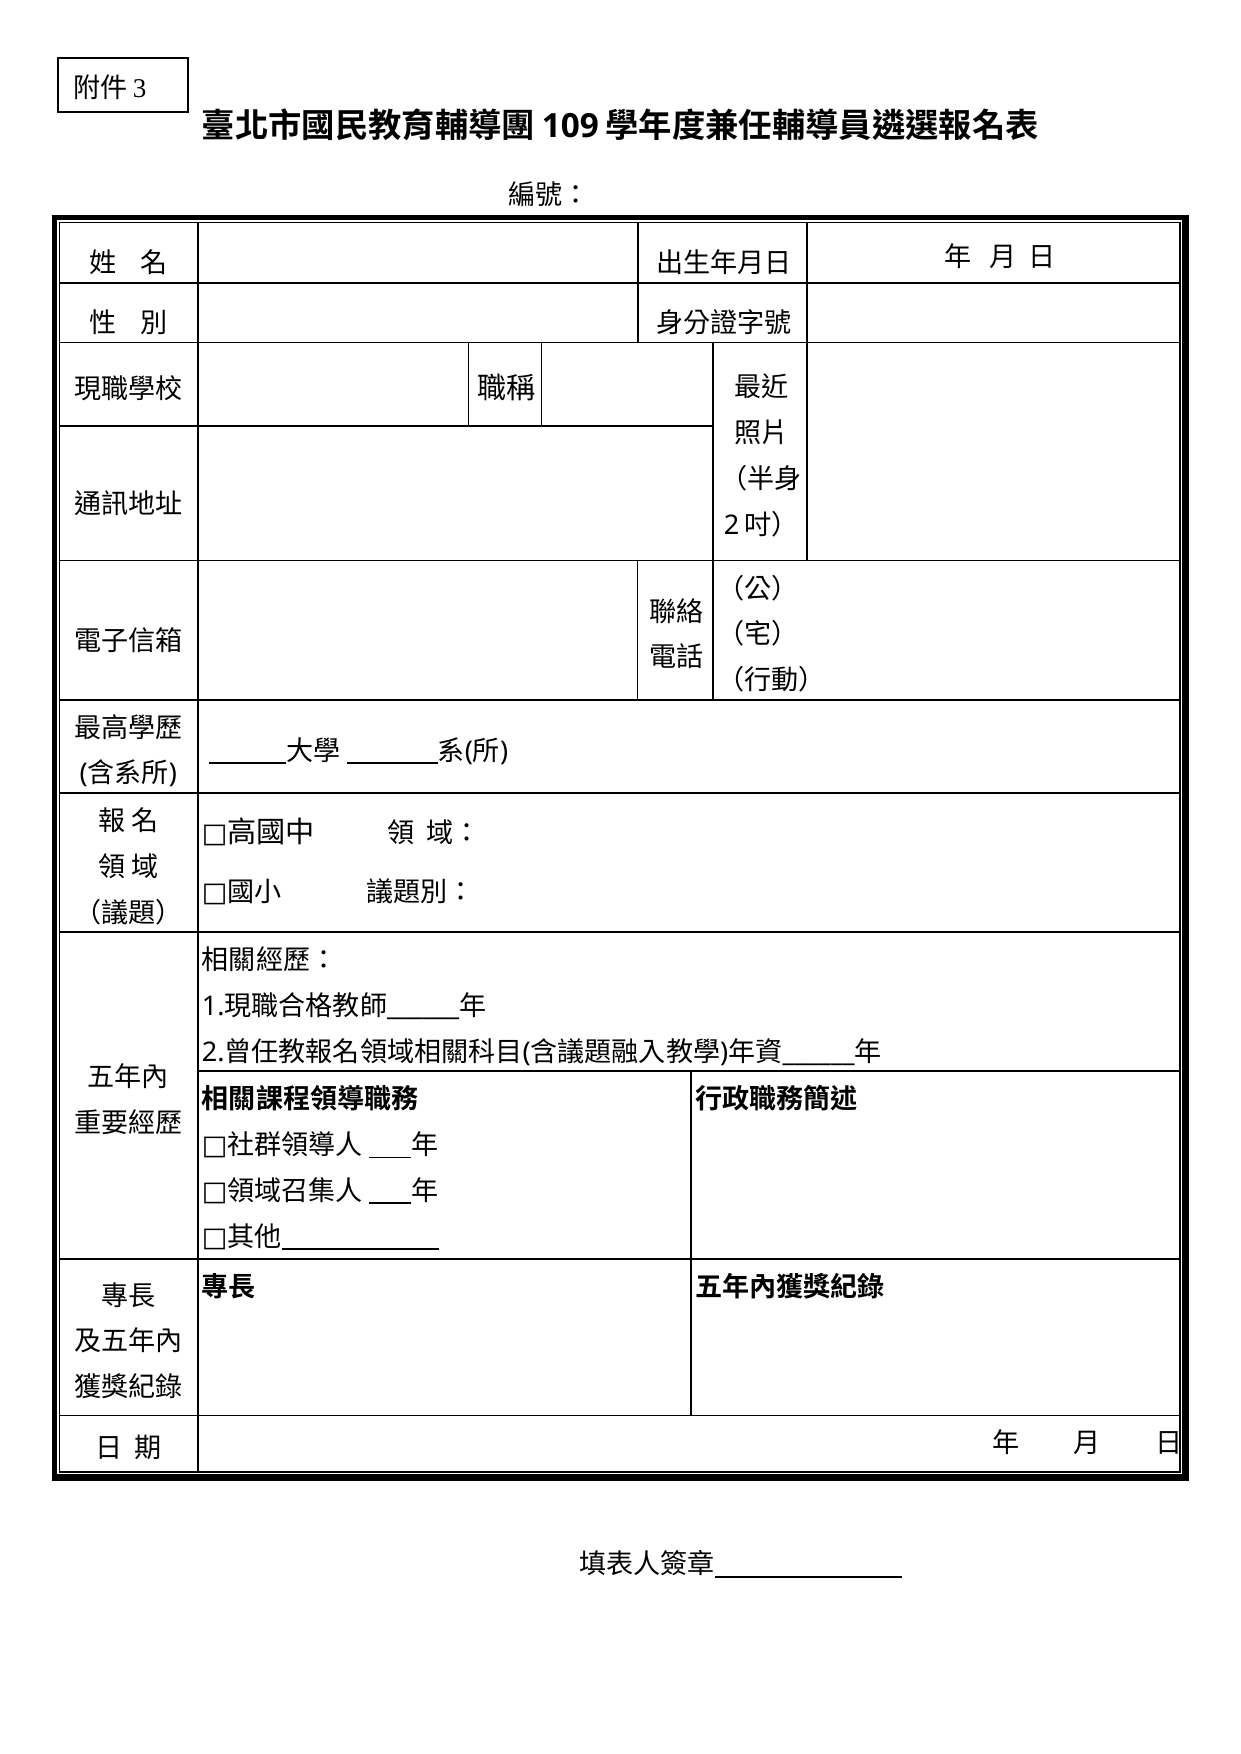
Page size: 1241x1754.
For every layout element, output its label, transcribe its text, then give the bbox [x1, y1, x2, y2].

table_header 出生年月日 [639, 223, 806, 282]
table_header 年 月 日 [808, 223, 1179, 282]
table_cell 通訊地址 [60, 427, 197, 560]
table_cell 職稱 [469, 343, 541, 425]
table_cell 最高學歷 (含系所) [60, 701, 197, 792]
table_cell [199, 427, 712, 560]
table_cell 專長 [199, 1260, 690, 1414]
table_cell 年月日 [199, 1416, 1179, 1471]
table_cell 五年內獲獎紀錄 [692, 1260, 1179, 1414]
table_cell 最近 照片 （半身2吋） [714, 343, 806, 560]
table_cell 身分證字號 [639, 284, 806, 342]
table_cell □高國中 領 域： □國小 議題別： [199, 794, 1179, 931]
table_cell 報 名 領 域 （議題） [60, 794, 197, 931]
table_cell [808, 343, 1179, 560]
table_cell 大學 系(所) [199, 701, 1179, 792]
table_cell 相關經歷： 1.現職合格教師______年 2.曾任教報名領域相關科目(含議題融入教學)年資______年 [199, 933, 1179, 1070]
text 填表人簽章 [579, 1531, 1134, 1585]
table_cell 專長 及五年內 獲獎紀錄 [60, 1260, 197, 1414]
table_cell [199, 284, 637, 342]
table_cell [199, 561, 637, 699]
table_cell （公） （宅） （行動） [714, 561, 1179, 699]
table_cell 五年內 重要經歷 [60, 933, 197, 1258]
table_header 姓 名 [60, 223, 197, 282]
table_cell 現職學校 [60, 343, 197, 425]
table_cell 性 別 [60, 284, 197, 342]
table_cell 行政職務簡述 [692, 1072, 1179, 1258]
table_cell 電子信箱 [60, 561, 197, 699]
table_cell [808, 284, 1179, 342]
table_cell [199, 343, 468, 425]
table_cell [542, 343, 712, 425]
text 編號： [106, 161, 1134, 215]
table_cell 日 期 [60, 1416, 197, 1471]
table_header [199, 223, 637, 282]
table_cell 聯絡電話 [638, 561, 712, 699]
table_cell 相關課程領導職務 □社群領導人 年 □領域召集人 年 □其他 [199, 1072, 690, 1258]
text 臺北市國民教育輔導團109學年度兼任輔導員遴選報名表 [106, 94, 1134, 149]
